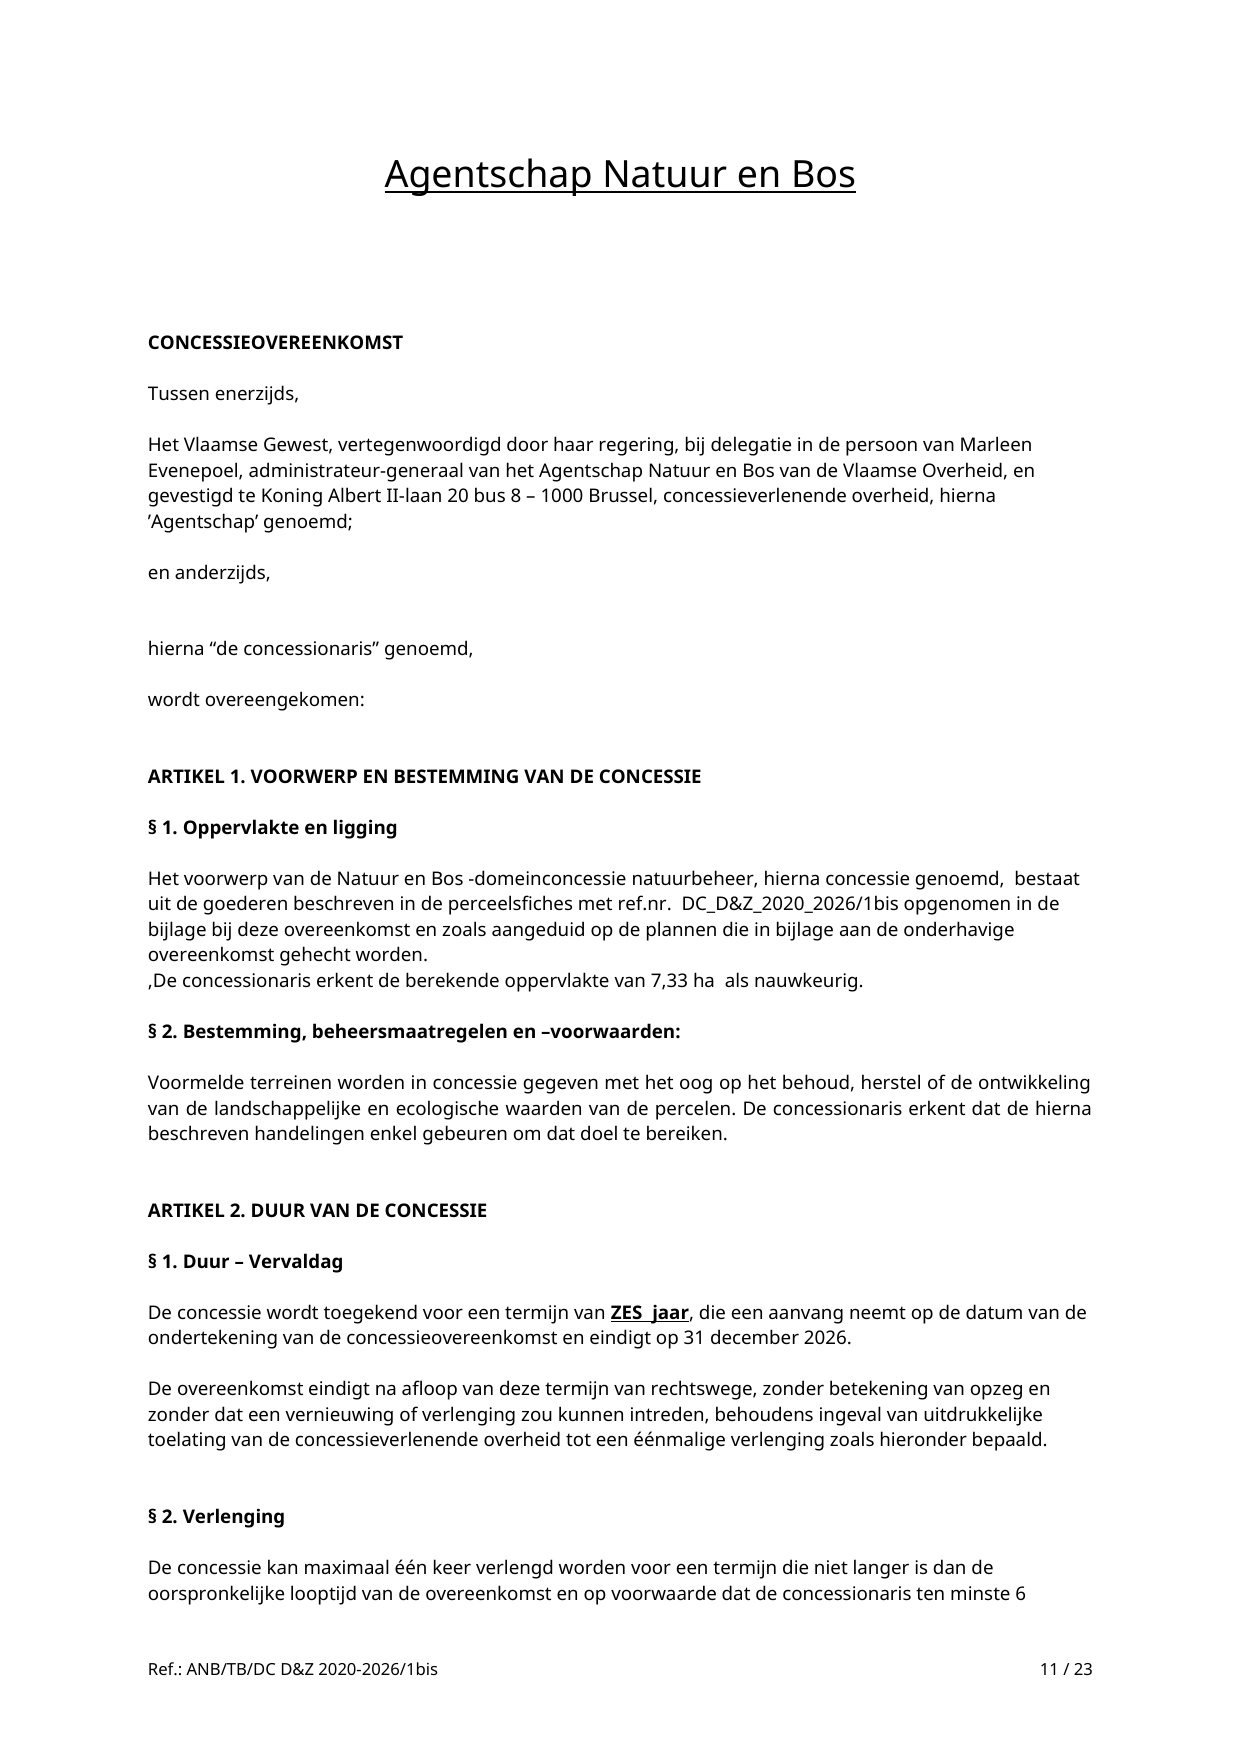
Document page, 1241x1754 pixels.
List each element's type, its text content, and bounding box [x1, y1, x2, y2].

text hierna “de concessionaris” genoemd, [148, 636, 1093, 661]
text CONCESSIEOVEREENKOMST [148, 329, 1093, 355]
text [148, 1554, 1093, 1605]
text § 1. Duur – Vervaldag [148, 1248, 1093, 1273]
text Het Vlaamse Gewest, vertegenwoordigd door haar regering, bij delegatie in de persoon van Marleen Evenepoel, administrateur-generaal van het Agentschap Natuur en Bos van de Vlaamse Overheid, en gevestigd te Koning Albert II-laan 20 bus 8 – 1000 Brussel, concessieverlenende overheid, hierna ’Agentschap’ genoemd; [148, 431, 1093, 533]
text Het voorwerp van de Natuur en Bos -domeinconcessie natuurbeheer, hierna concessie genoemd, bestaat uit de goederen beschreven in de perceelsfiches met ref.nr. DC_D&Z_2020_2026/1bis opgenomen in de bijlage bij deze overeenkomst en zoals aangeduid op de plannen die in bijlage aan de onderhavige overeenkomst gehecht worden. [148, 865, 1093, 967]
text Tussen enerzijds, [148, 380, 1093, 406]
text § 2. Bestemming, beheersmaatregelen en –voorwaarden: [148, 1018, 1093, 1044]
text ,De concessionaris erkent de berekende oppervlakte van 7,33 ha als nauwkeurig. [148, 967, 1093, 993]
text § 1. Oppervlakte en ligging [148, 814, 1093, 840]
text ARTIKEL 1. VOORWERP EN BESTEMMING VAN DE CONCESSIE [148, 763, 1093, 789]
text wordt overeengekomen: [148, 687, 1093, 712]
text Agentschap Natuur en Bos [148, 148, 1093, 199]
text Voormelde terreinen worden in concessie gegeven met het oog op het behoud, herstel of de ontwikkeling van de landschappelijke en ecologische waarden van de percelen. De concessionaris erkent dat de hierna beschreven handelingen enkel gebeuren om dat doel te bereiken. [148, 1069, 1093, 1146]
text en anderzijds, [148, 559, 1093, 584]
text ARTIKEL 2. DUUR VAN DE CONCESSIE [148, 1197, 1093, 1222]
text De concessie wordt toegekend voor een termijn van ZES jaar, die een aanvang neemt op de datum van de ondertekening van de concessieovereenkomst en eindigt op 31 december 2026. [148, 1299, 1093, 1350]
text De overeenkomst eindigt na afloop van deze termijn van rechtswege, zonder betekening van opzeg en zonder dat een vernieuwing of verlenging zou kunnen intreden, behoudens ingeval van uitdrukkelijke toelating van de concessieverlenende overheid tot een éénmalige verlenging zoals hieronder bepaald. [148, 1376, 1093, 1452]
text § 2. Verlenging [148, 1503, 1093, 1529]
